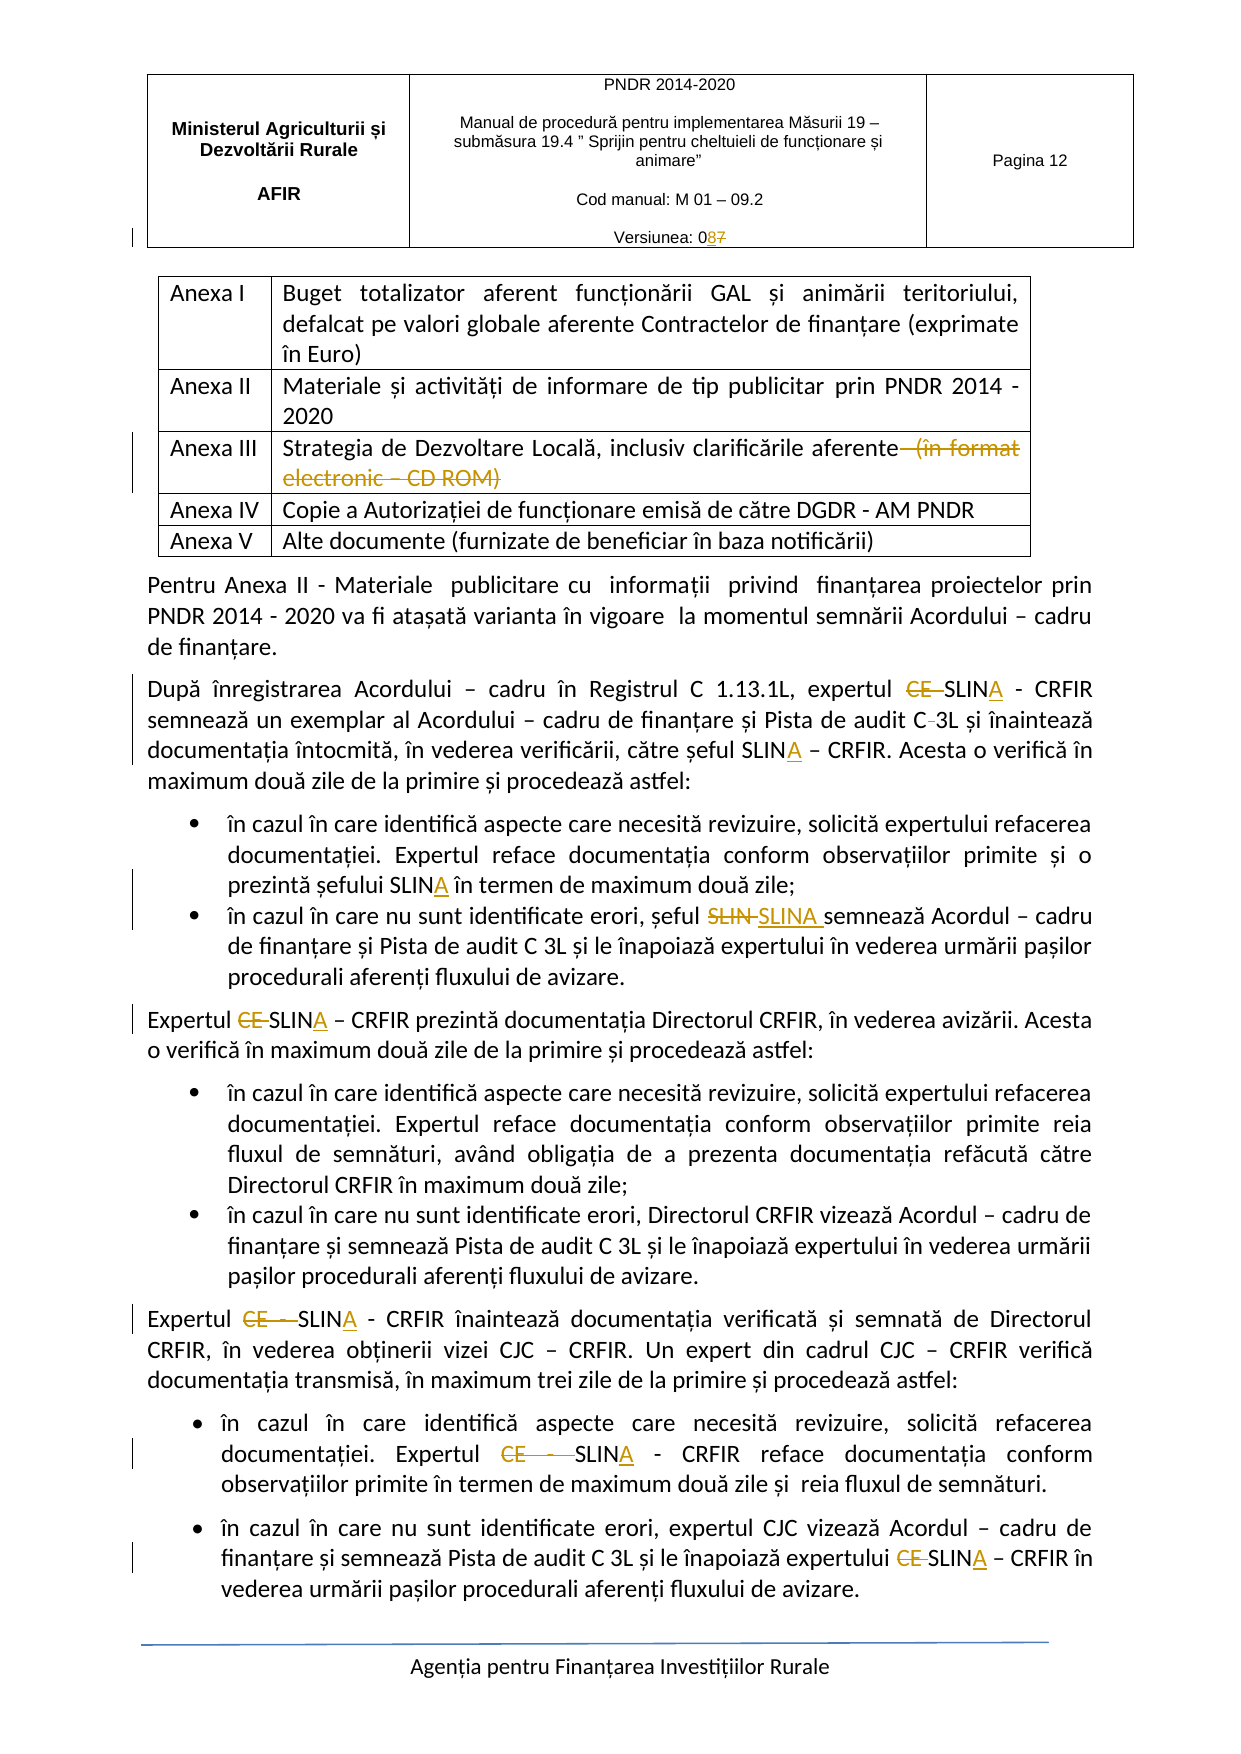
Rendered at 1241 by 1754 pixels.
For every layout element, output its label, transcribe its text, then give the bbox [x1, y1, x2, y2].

text Expertul SLIN – CRFIR prezintă documentația Directorul CRFIR, în vederea avizării. Acesta o verifică în maximum două zile de la primire și procedează astfel: [147, 1004, 1093, 1065]
text După înregistrarea Acordului – cadru în Registrul C 1.13.1L, expertul SLIN - CRFIR semnează un exemplar al Acordului – cadru de finanțare și Pista de audit C3L și înaintează documentația întocmită, în vederea verificării, către șeful SLIN – CRFIR. Acesta o verifică în maximum două zile de la primire și procedează astfel: [147, 674, 1093, 796]
table_cell Anexa II [159, 370, 271, 431]
table_cell Anexa III [159, 432, 271, 493]
text • în cazul în care nu sunt identificate erori, expertul CJC vizează Acordul – cadru de finanțare și semnează Pista de audit C 3L și le înapoiază expertului SLIN – CRFIR în vederea urmării pașilor procedurali aferenți fluxului de avizare. [191, 1512, 1093, 1603]
table_cell Strategia de Dezvoltare Locală, inclusiv clarificările aferente [272, 432, 1030, 493]
table_header Anexa I [159, 277, 271, 369]
list în cazul în care identifică aspecte care necesită revizuire, solicită expertului refacerea documentației. Expertul reface documentația conform observațiilor primite reia fluxul de semnături, având obligația de a prezenta documentația refăcută către Directorul CRFIR în maximum două zile; [190, 1077, 1093, 1199]
list în cazul în care nu sunt identificate erori, Directorul CRFIR vizează Acordul – cadru de finanțare și semnează Pista de audit C 3L și le înapoiază expertului în vederea urmării pașilor procedurali aferenți fluxului de avizare. [190, 1199, 1093, 1291]
list în cazul în care identifică aspecte care necesită revizuire, solicită expertului refacerea documentației. Expertul reface documentația conform observațiilor primite și o prezintă șefului SLIN în termen de maximum două zile; [190, 808, 1093, 900]
text Pentru Anexa II - Materiale publicitare cu informaţii privind finanţarea proiectelor prin PNDR 2014 - 2020 va fi atașată varianta în vigoare la momentul semnării Acordului – cadru de finanțare. [147, 569, 1093, 661]
table_cell Anexa IV [159, 494, 271, 524]
table_cell Copie a Autorizației de funcționare emisă de către DGDR - AM PNDR [272, 494, 1030, 524]
table_header Buget totalizator aferent funcționării GAL și animării teritoriului, defalcat pe valori globale aferente Contractelor de finanțare (exprimate în Euro) [272, 277, 1030, 369]
table_cell Alte documente (furnizate de beneficiar în baza notificării) [272, 526, 1030, 556]
table_cell Anexa V [159, 526, 271, 556]
table_cell Materiale și activități de informare de tip publicitar prin PNDR 2014 - 2020 [272, 370, 1030, 431]
text Expertul SLIN - CRFIR înaintează documentația verificată și semnată de Directorul CRFIR, în vederea obținerii vizei CJC – CRFIR. Un expert din cadrul CJC – CRFIR verifică documentația transmisă, în maximum trei zile de la primire și procedează astfel: [147, 1303, 1093, 1395]
text • în cazul în care identifică aspecte care necesită revizuire, solicită refacerea documentației. Expertul SLIN - CRFIR reface documentația conform observațiilor primite în termen de maximum două zile și reia fluxul de semnături. [191, 1408, 1093, 1499]
list în cazul în care nu sunt identificate erori, șeful semnează Acordul – cadru de finanțare și Pista de audit C 3L și le înapoiază expertului în vederea urmării pașilor procedurali aferenți fluxului de avizare. [190, 900, 1093, 991]
